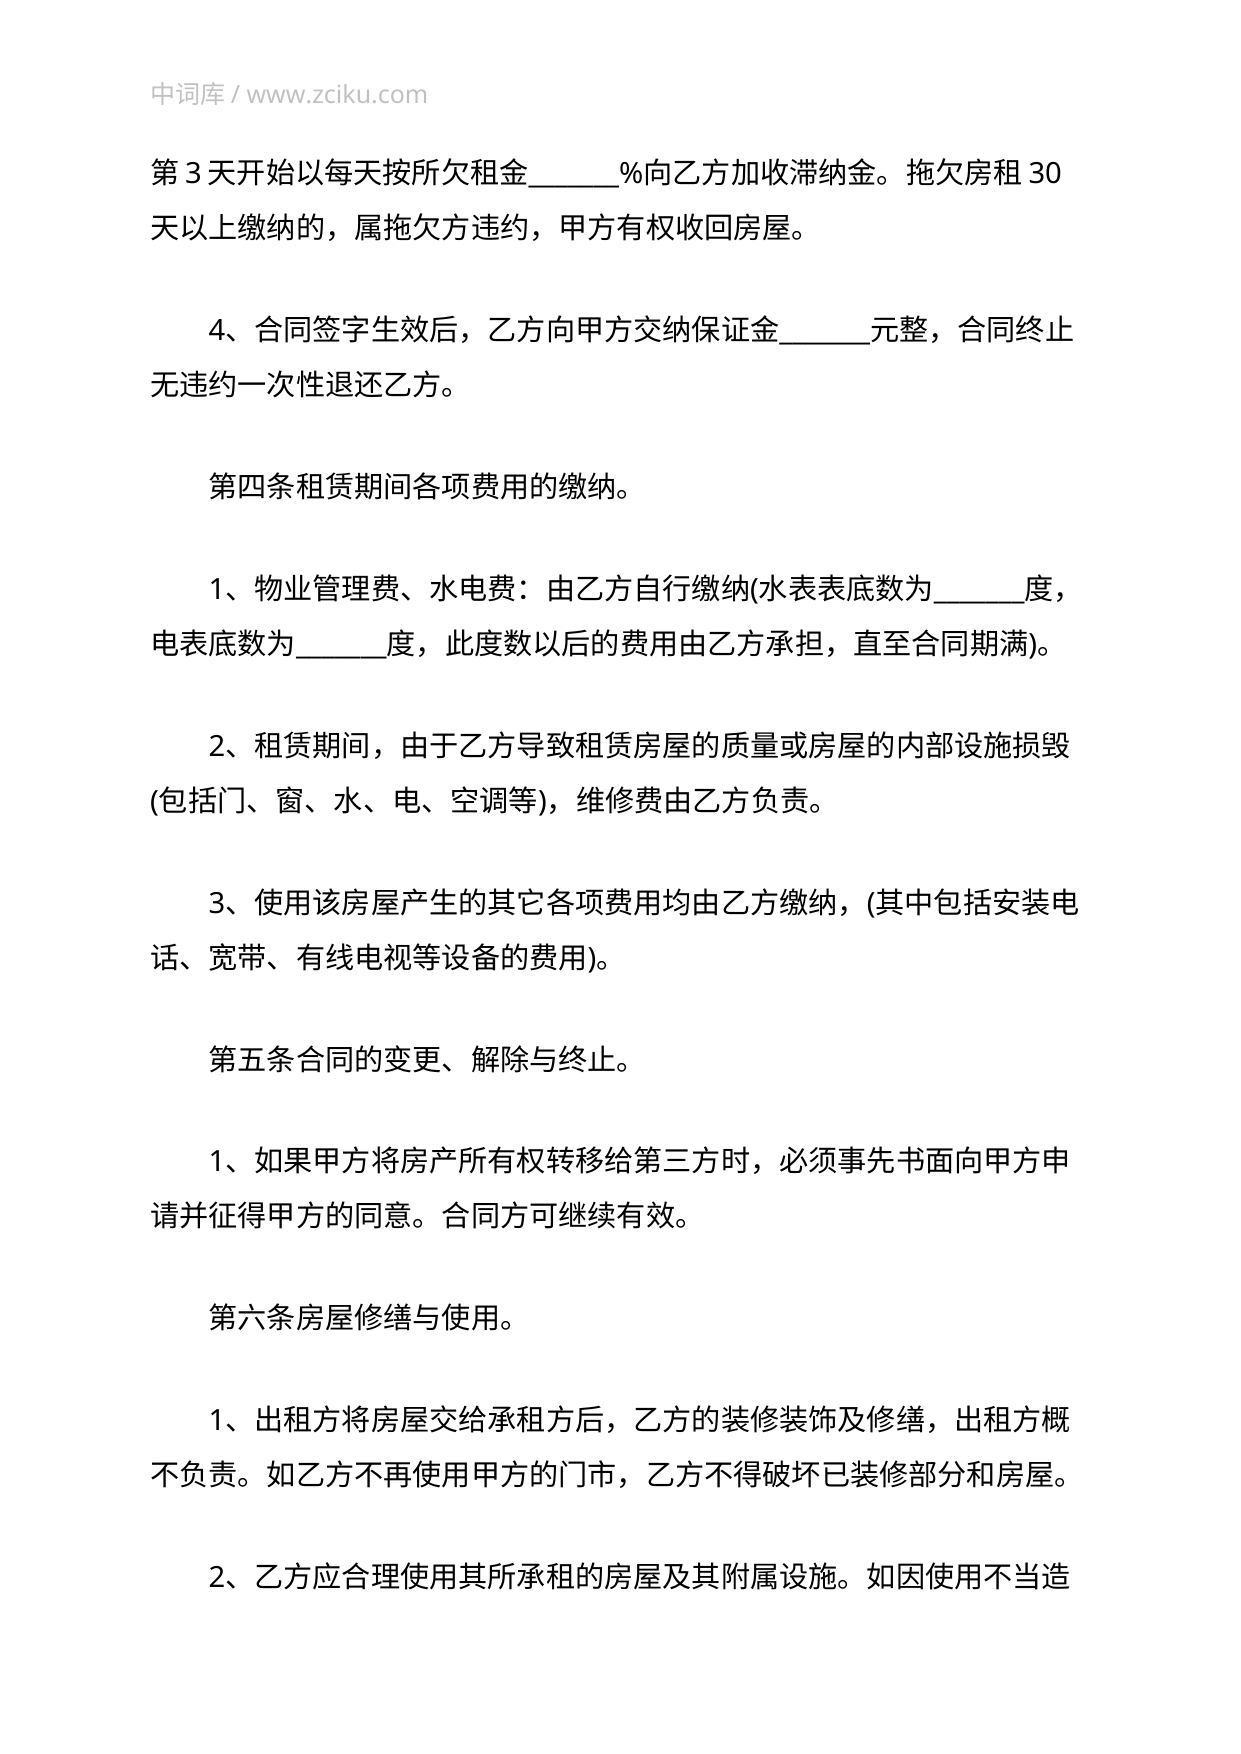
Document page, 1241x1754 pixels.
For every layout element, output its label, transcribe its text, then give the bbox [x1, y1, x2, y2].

text 2、租赁期间，由于乙方导致租赁房屋的质量或房屋的内部设施损毁(包括门、窗、水、电、空调等)，维修费由乙方负责。 [150, 722, 1090, 820]
text 第六条房屋修缮与使用。 [150, 1295, 1090, 1337]
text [150, 1553, 1090, 1596]
text 1、物业管理费、水电费：由乙方自行缴纳(水表表底数为_______度，电表底数为_______度，此度数以后的费用由乙方承担，直至合同期满)。 [150, 565, 1090, 663]
text 第五条合同的变更、解除与终止。 [150, 1036, 1090, 1078]
text 第四条租赁期间各项费用的缴纳。 [150, 463, 1090, 506]
text 1、出租方将房屋交给承租方后，乙方的装修装饰及修缮，出租方概不负责。如乙方不再使用甲方的门市，乙方不得破坏已装修部分和房屋。 [150, 1397, 1090, 1494]
text 3、使用该房屋产生的其它各项费用均由乙方缴纳，(其中包括安装电话、宽带、有线电视等设备的费用)。 [150, 879, 1090, 977]
text 1、如果甲方将房产所有权转移给第三方时，必须事先书面向甲方申请并征得甲方的同意。合同方可继续有效。 [150, 1138, 1090, 1235]
text 4、合同签字生效后，乙方向甲方交纳保证金_______元整，合同终止无违约一次性退还乙方。 [150, 307, 1090, 404]
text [150, 150, 1090, 247]
